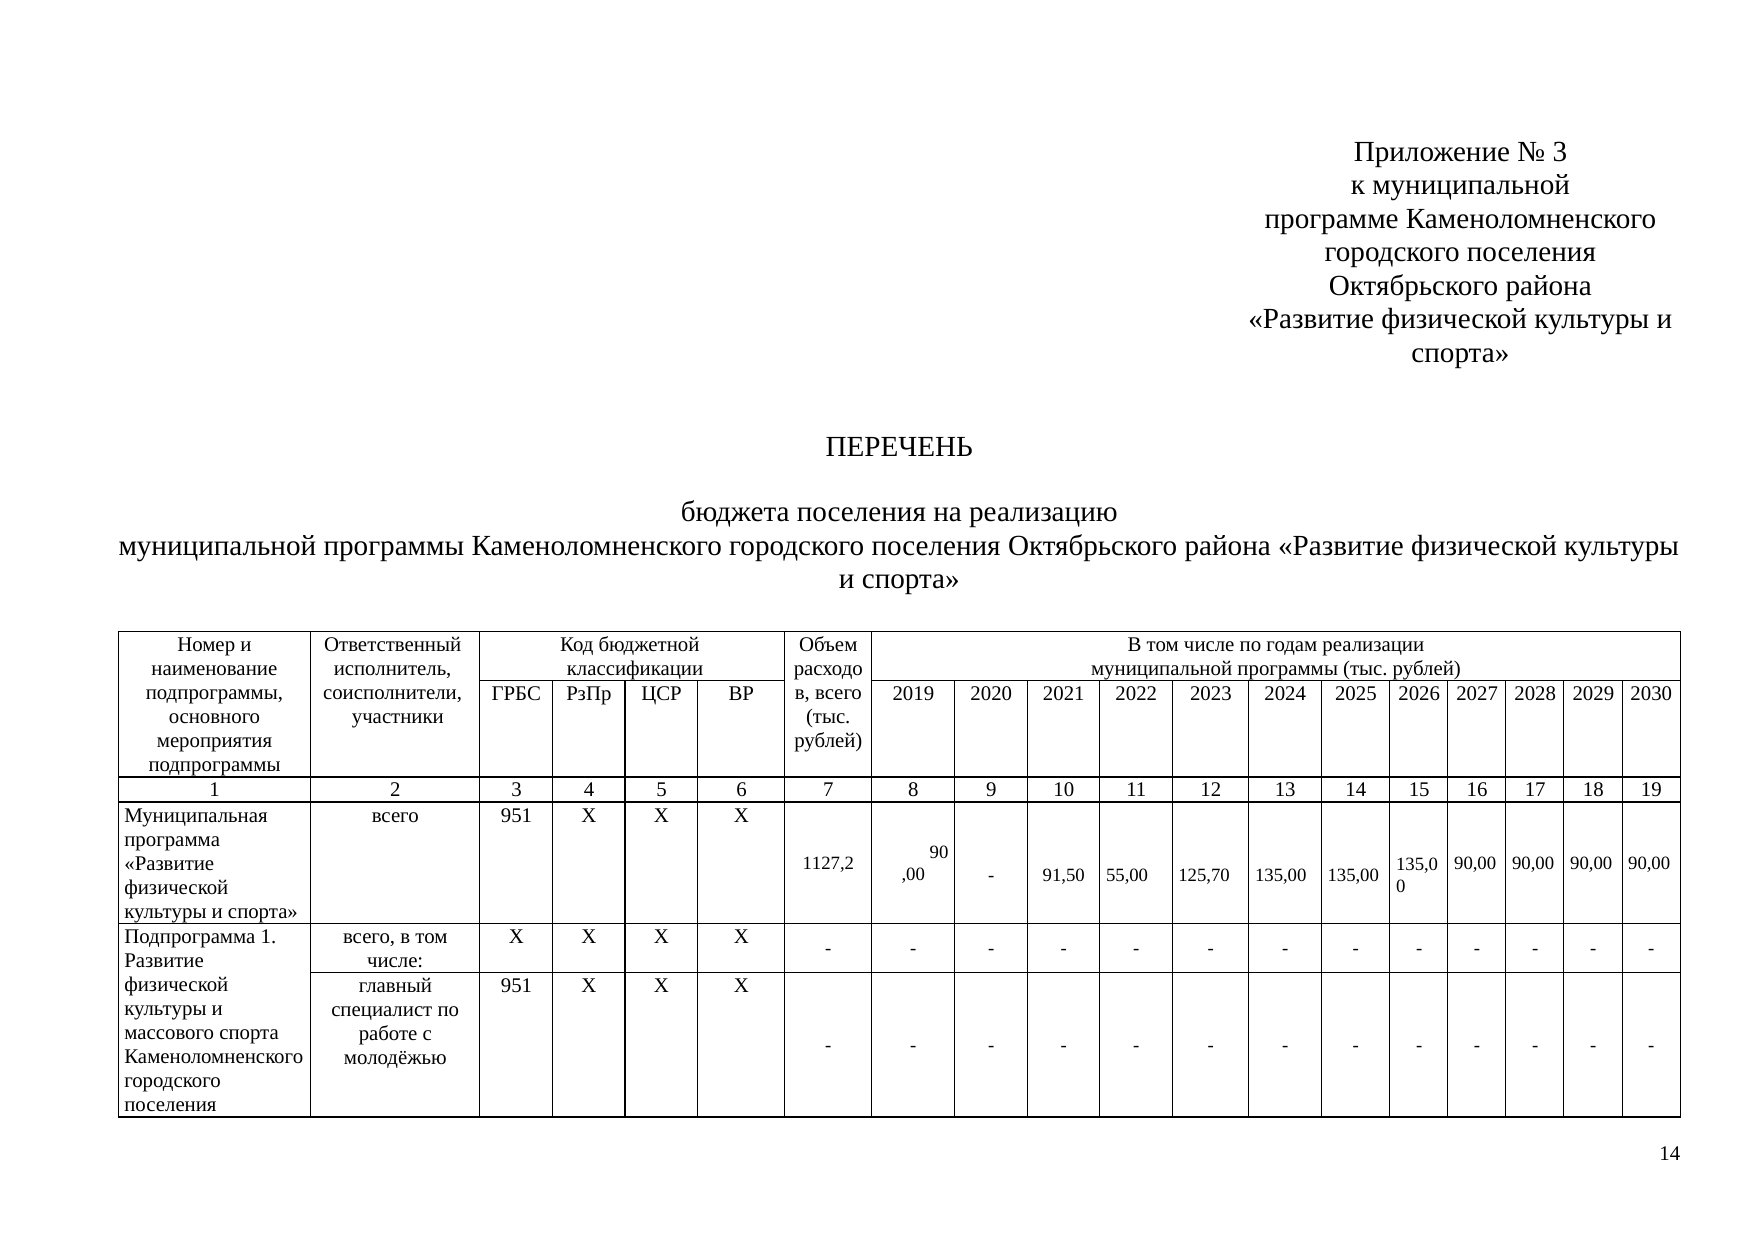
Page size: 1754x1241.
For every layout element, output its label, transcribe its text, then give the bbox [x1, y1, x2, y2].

table_cell 6 [698, 778, 784, 801]
table_cell 5 [626, 778, 697, 801]
table_cell 12 [1173, 778, 1248, 801]
table_cell 2024 [1249, 681, 1321, 776]
table_cell X [698, 973, 784, 1116]
table_cell 2030 [1623, 681, 1680, 776]
table_cell 2020 [955, 681, 1027, 776]
table_header Код бюджетной классификации [480, 632, 784, 680]
text бюджета поселения на реализацию муниципальной программы Каменоломненского городского поселения Октябрьского района «Развитие физической культуры и спорта» [118, 494, 1680, 595]
table_cell всего, в том числе: [311, 924, 479, 972]
table_cell - [872, 973, 954, 1116]
table_header Объем расходов, всего (тыс. рублей) [785, 632, 871, 776]
table_cell 125,70 [1173, 803, 1248, 923]
table_cell 2022 [1100, 681, 1172, 776]
table_cell 3 [480, 778, 552, 801]
table_cell X [698, 924, 784, 972]
table_cell X [553, 924, 624, 972]
table_cell 8 [872, 778, 954, 801]
table_cell - [1249, 924, 1321, 972]
table_cell - [1506, 973, 1563, 1116]
table_cell - [1100, 924, 1172, 972]
table_cell X [626, 803, 697, 923]
table_cell 91,50 [1028, 803, 1099, 923]
table_cell 2029 [1564, 681, 1622, 776]
table_cell - [1173, 973, 1248, 1116]
table_cell X [480, 924, 552, 972]
table_header В том числе по годам реализации муниципальной программы (тыс. рублей) [872, 632, 1680, 680]
table_cell - [1506, 924, 1563, 972]
table_cell - [872, 924, 954, 972]
table_cell 2021 [1028, 681, 1099, 776]
text Приложение № 3 [1240, 136, 1680, 167]
table_cell 10 [1028, 778, 1099, 801]
table_cell 55,00 [1100, 803, 1172, 923]
table_cell 14 [1322, 778, 1389, 801]
table_cell X [553, 973, 624, 1116]
table_cell РзПр [553, 681, 624, 776]
table_cell - [1322, 973, 1389, 1116]
table_cell - [1100, 973, 1172, 1116]
table_cell - [785, 973, 871, 1116]
table_cell X [626, 973, 697, 1116]
table_cell - [1623, 924, 1680, 972]
table_cell 90,00 [1506, 803, 1563, 923]
text к муниципальной [1240, 167, 1680, 201]
table_cell 9 [955, 778, 1027, 801]
table_cell 90,00 [872, 803, 954, 923]
table_cell 19 [1623, 778, 1680, 801]
table_cell Подпрограмма 1. Развитие физической культуры и массового спорта Каменоломненского городского поселения [119, 924, 310, 1116]
table_cell 2 [311, 778, 479, 801]
table_cell 16 [1448, 778, 1505, 801]
table_cell - [1173, 924, 1248, 972]
table_cell 90,00 [1448, 803, 1505, 923]
table_cell 2028 [1506, 681, 1563, 776]
table_cell 2023 [1173, 681, 1248, 776]
table_cell 7 [785, 778, 871, 801]
text программе Каменоломненского городского поселения Октябрьского района [1240, 201, 1680, 301]
table_cell - [1564, 924, 1622, 972]
table_cell 135,00 [1390, 803, 1447, 923]
table_cell Муниципальная программа «Развитие физической культуры и спорта» [119, 803, 310, 923]
table_cell главный специалист по работе с молодёжью [311, 973, 479, 1116]
table_cell - [1390, 973, 1447, 1116]
table_cell 90,00 [1623, 803, 1680, 923]
text ПЕРЕЧЕНЬ [118, 431, 1680, 463]
table_cell - [1623, 973, 1680, 1116]
table_cell 1 [119, 778, 310, 801]
table_cell - [955, 973, 1027, 1116]
table_cell - [955, 924, 1027, 972]
table_cell всего [311, 803, 479, 923]
table_cell - [1028, 973, 1099, 1116]
table_cell ГРБС [480, 681, 552, 776]
table_cell - [1249, 973, 1321, 1116]
table_cell 951 [480, 973, 552, 1116]
table_cell - [1448, 973, 1505, 1116]
table_cell 135,00 [1249, 803, 1321, 923]
table_cell ВР [698, 681, 784, 776]
table_cell - [785, 924, 871, 972]
table_cell 11 [1100, 778, 1172, 801]
table_header Ответственный исполнитель, соисполнители, участники [311, 632, 479, 776]
table_cell 1127,2 [785, 803, 871, 923]
table_cell X [626, 924, 697, 972]
table_cell - [1390, 924, 1447, 972]
table_cell 90,00 [1564, 803, 1622, 923]
table_cell 2026 [1390, 681, 1447, 776]
table_cell - [955, 803, 1027, 923]
table_cell - [1322, 924, 1389, 972]
table_cell - [1564, 973, 1622, 1116]
table_cell X [553, 803, 624, 923]
table_cell X [698, 803, 784, 923]
table_cell 18 [1564, 778, 1622, 801]
table_header Номер и наименование подпрограммы, основного мероприятия подпрограммы [119, 632, 310, 776]
table_cell 951 [480, 803, 552, 923]
table_cell - [1028, 924, 1099, 972]
table_cell 2025 [1322, 681, 1389, 776]
table_cell 135,00 [1322, 803, 1389, 923]
table_cell 15 [1390, 778, 1447, 801]
table_cell 17 [1506, 778, 1563, 801]
table_cell ЦСР [626, 681, 697, 776]
text «Развитие физической культуры и спорта» [1240, 301, 1680, 368]
table_cell 2027 [1448, 681, 1505, 776]
table_cell 13 [1249, 778, 1321, 801]
table_cell 2019 [872, 681, 954, 776]
table_cell - [1448, 924, 1505, 972]
table_cell 4 [553, 778, 624, 801]
